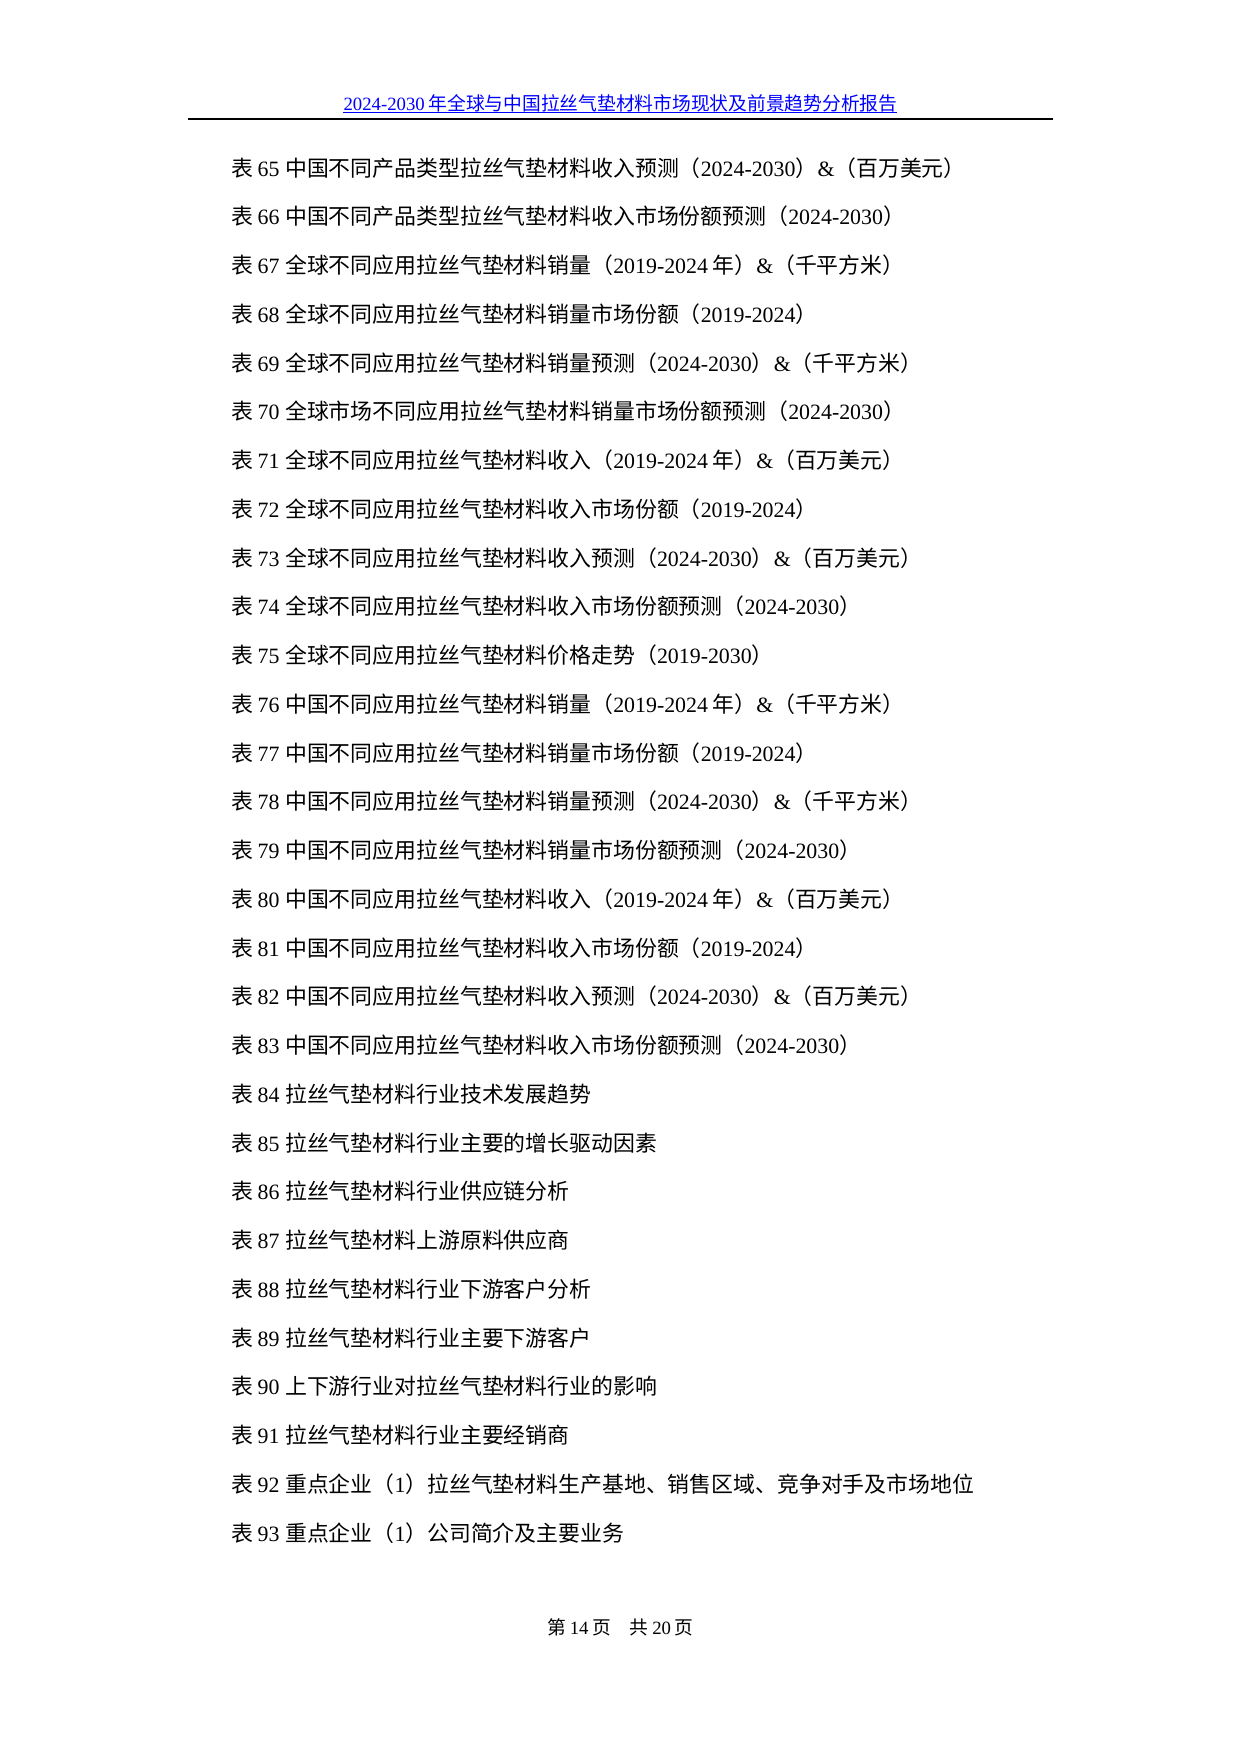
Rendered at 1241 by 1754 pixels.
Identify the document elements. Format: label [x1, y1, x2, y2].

text [187, 150, 1053, 1548]
